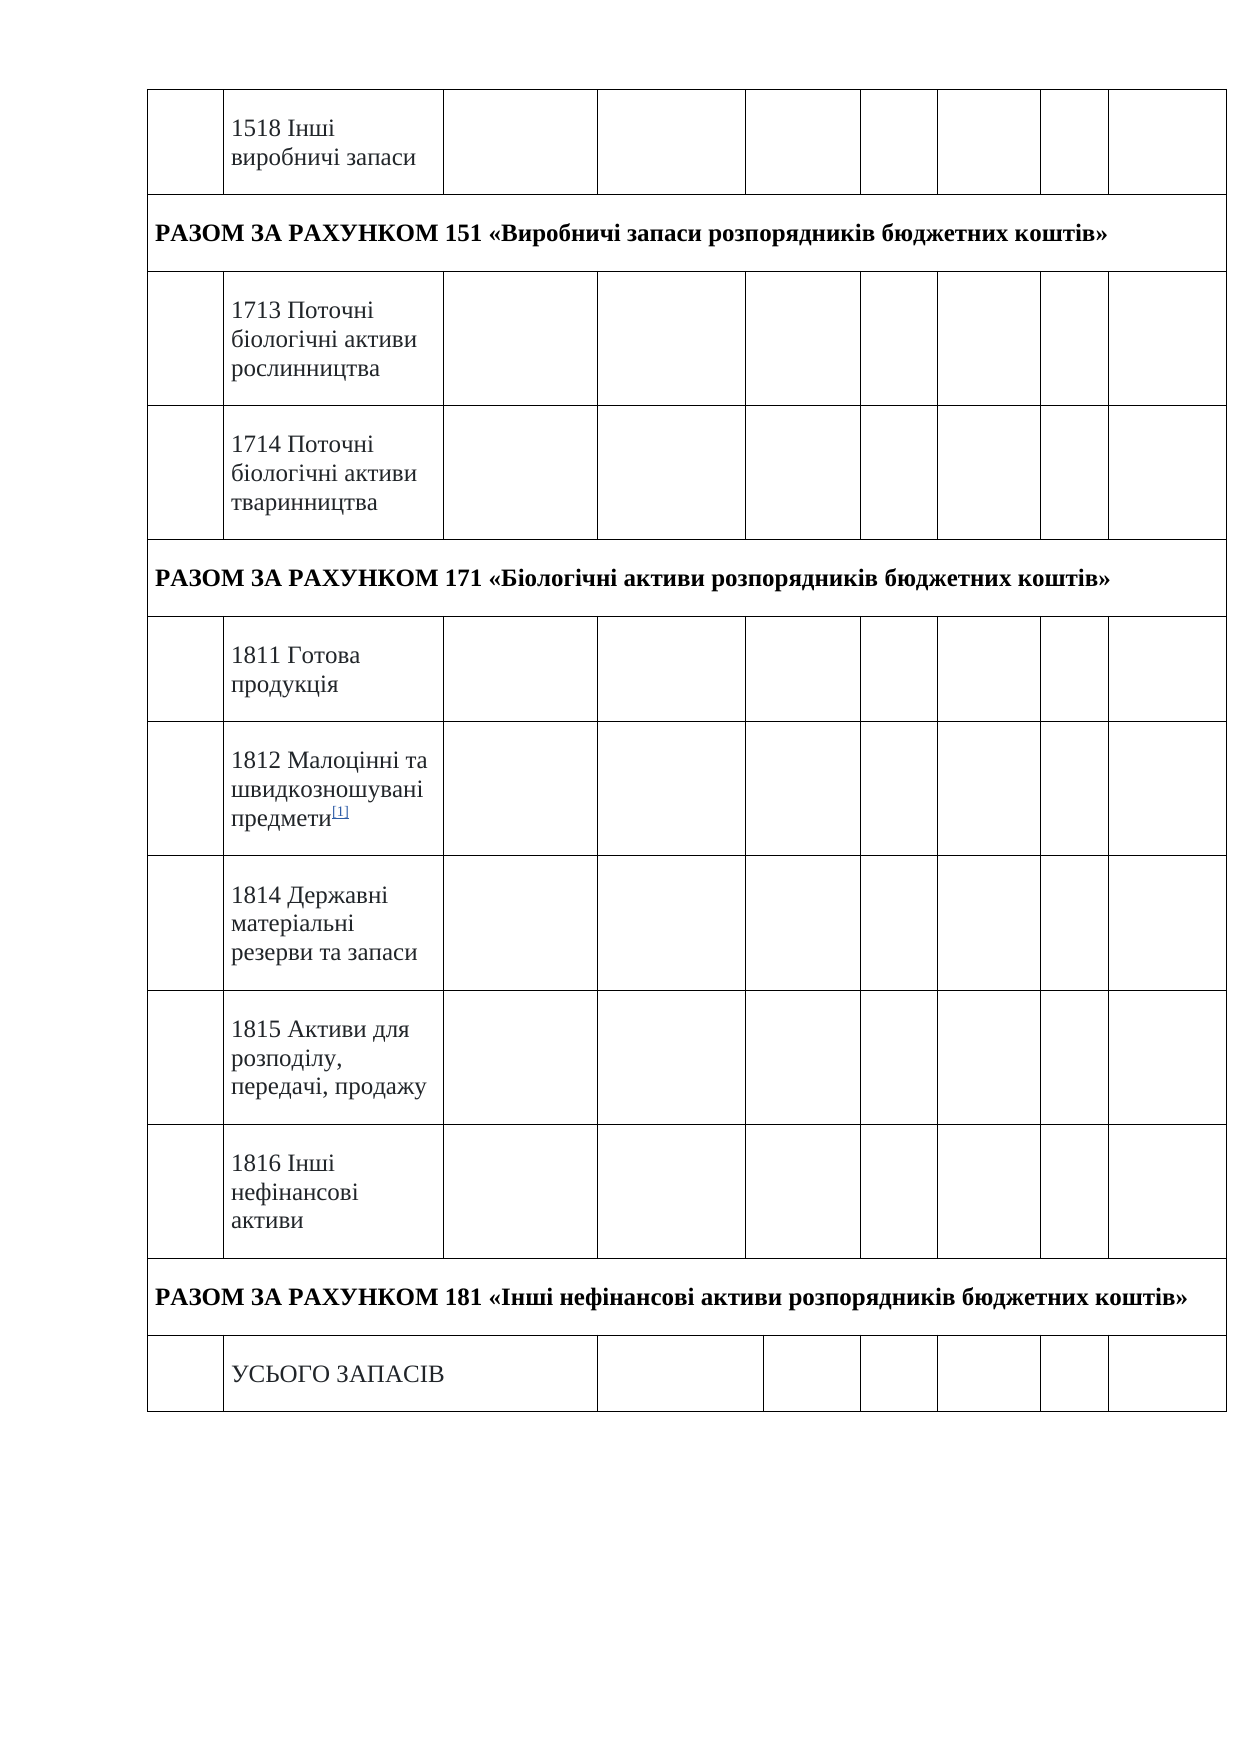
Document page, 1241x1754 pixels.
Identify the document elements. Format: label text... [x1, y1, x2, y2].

table_cell [1109, 1336, 1226, 1411]
table_cell [1041, 856, 1108, 989]
table_cell [1109, 1125, 1226, 1258]
table_cell 1518 Інші виробничі запаси [224, 90, 443, 194]
table_cell [938, 617, 1040, 721]
table_cell 1714 Поточні біологічні активи тваринництва [224, 406, 443, 539]
table_cell [938, 991, 1040, 1124]
table_cell [861, 991, 937, 1124]
table_cell РАЗОМ ЗА РАХУНКОМ 181 «Інші нефінансові активи розпорядників бюджетних коштів» [148, 1259, 1226, 1334]
table_cell [861, 272, 937, 405]
table_cell [1109, 722, 1226, 855]
table_cell 1713 Поточні біологічні активи рослинництва [224, 272, 443, 405]
table_cell [148, 1125, 223, 1258]
table_cell [148, 856, 223, 989]
table_cell [938, 90, 1040, 194]
table_cell [1109, 272, 1226, 405]
table_cell [1109, 991, 1226, 1124]
table_cell 1811 Готова продукція [224, 617, 443, 721]
table_cell [746, 90, 860, 194]
table_cell [746, 272, 860, 405]
table_cell [148, 617, 223, 721]
table_cell [598, 406, 745, 539]
table_cell [444, 406, 597, 539]
table_cell [148, 272, 223, 405]
table_cell УСЬОГО ЗАПАСІВ [224, 1336, 597, 1411]
table_cell [861, 406, 937, 539]
table_cell [444, 722, 597, 855]
table_cell [938, 406, 1040, 539]
table_cell [1041, 991, 1108, 1124]
table_cell [861, 722, 937, 855]
table_cell [746, 406, 860, 539]
table_cell [1041, 272, 1108, 405]
table_cell [861, 1336, 937, 1411]
table_cell [598, 991, 745, 1124]
table_cell [1109, 617, 1226, 721]
table_cell [1041, 90, 1108, 194]
table_cell [746, 856, 860, 989]
table_cell [444, 90, 597, 194]
table_cell [598, 90, 745, 194]
table_cell [148, 991, 223, 1124]
table_cell [746, 991, 860, 1124]
table_cell [598, 722, 745, 855]
table_cell [598, 1125, 745, 1258]
table_cell [861, 1125, 937, 1258]
table_cell 1816 Інші нефінансові активи [224, 1125, 443, 1258]
table_cell [938, 272, 1040, 405]
table_cell [444, 1125, 597, 1258]
table_cell [1041, 1125, 1108, 1258]
table_cell [148, 90, 223, 194]
table_cell [444, 272, 597, 405]
table_cell 1815 Активи для розподілу, передачі, продажу [224, 991, 443, 1124]
table_cell [938, 1125, 1040, 1258]
table_cell [444, 617, 597, 721]
table_cell [1109, 406, 1226, 539]
table_cell [764, 1336, 860, 1411]
table_cell [598, 272, 745, 405]
table_cell [861, 90, 937, 194]
table_cell [938, 1336, 1040, 1411]
table_cell [1041, 617, 1108, 721]
table_cell 1814 Державні матеріальні резерви та запаси [224, 856, 443, 989]
table_cell [148, 722, 223, 855]
table_cell [1041, 722, 1108, 855]
table_cell [1041, 406, 1108, 539]
table_cell [938, 722, 1040, 855]
table_cell [746, 617, 860, 721]
table_cell [148, 1336, 223, 1411]
table_cell [1109, 90, 1226, 194]
table_cell [746, 1125, 860, 1258]
table_cell [148, 406, 223, 539]
table_cell [444, 991, 597, 1124]
table_cell [1041, 1336, 1108, 1411]
table_cell [861, 856, 937, 989]
table_cell [444, 856, 597, 989]
table_cell [598, 617, 745, 721]
table_cell 1812 Малоцінні та швидкозношувані предмети[1] [224, 722, 443, 855]
table_cell РАЗОМ ЗА РАХУНКОМ 171 «Біологічні активи розпорядників бюджетних коштів» [148, 540, 1226, 616]
table_cell [598, 856, 745, 989]
table_cell [598, 1336, 763, 1411]
table_cell [1109, 856, 1226, 989]
table_cell [861, 617, 937, 721]
table_cell РАЗОМ ЗА РАХУНКОМ 151 «Виробничі запаси розпорядників бюджетних коштів» [148, 195, 1226, 271]
table_cell [746, 722, 860, 855]
table_cell [938, 856, 1040, 989]
